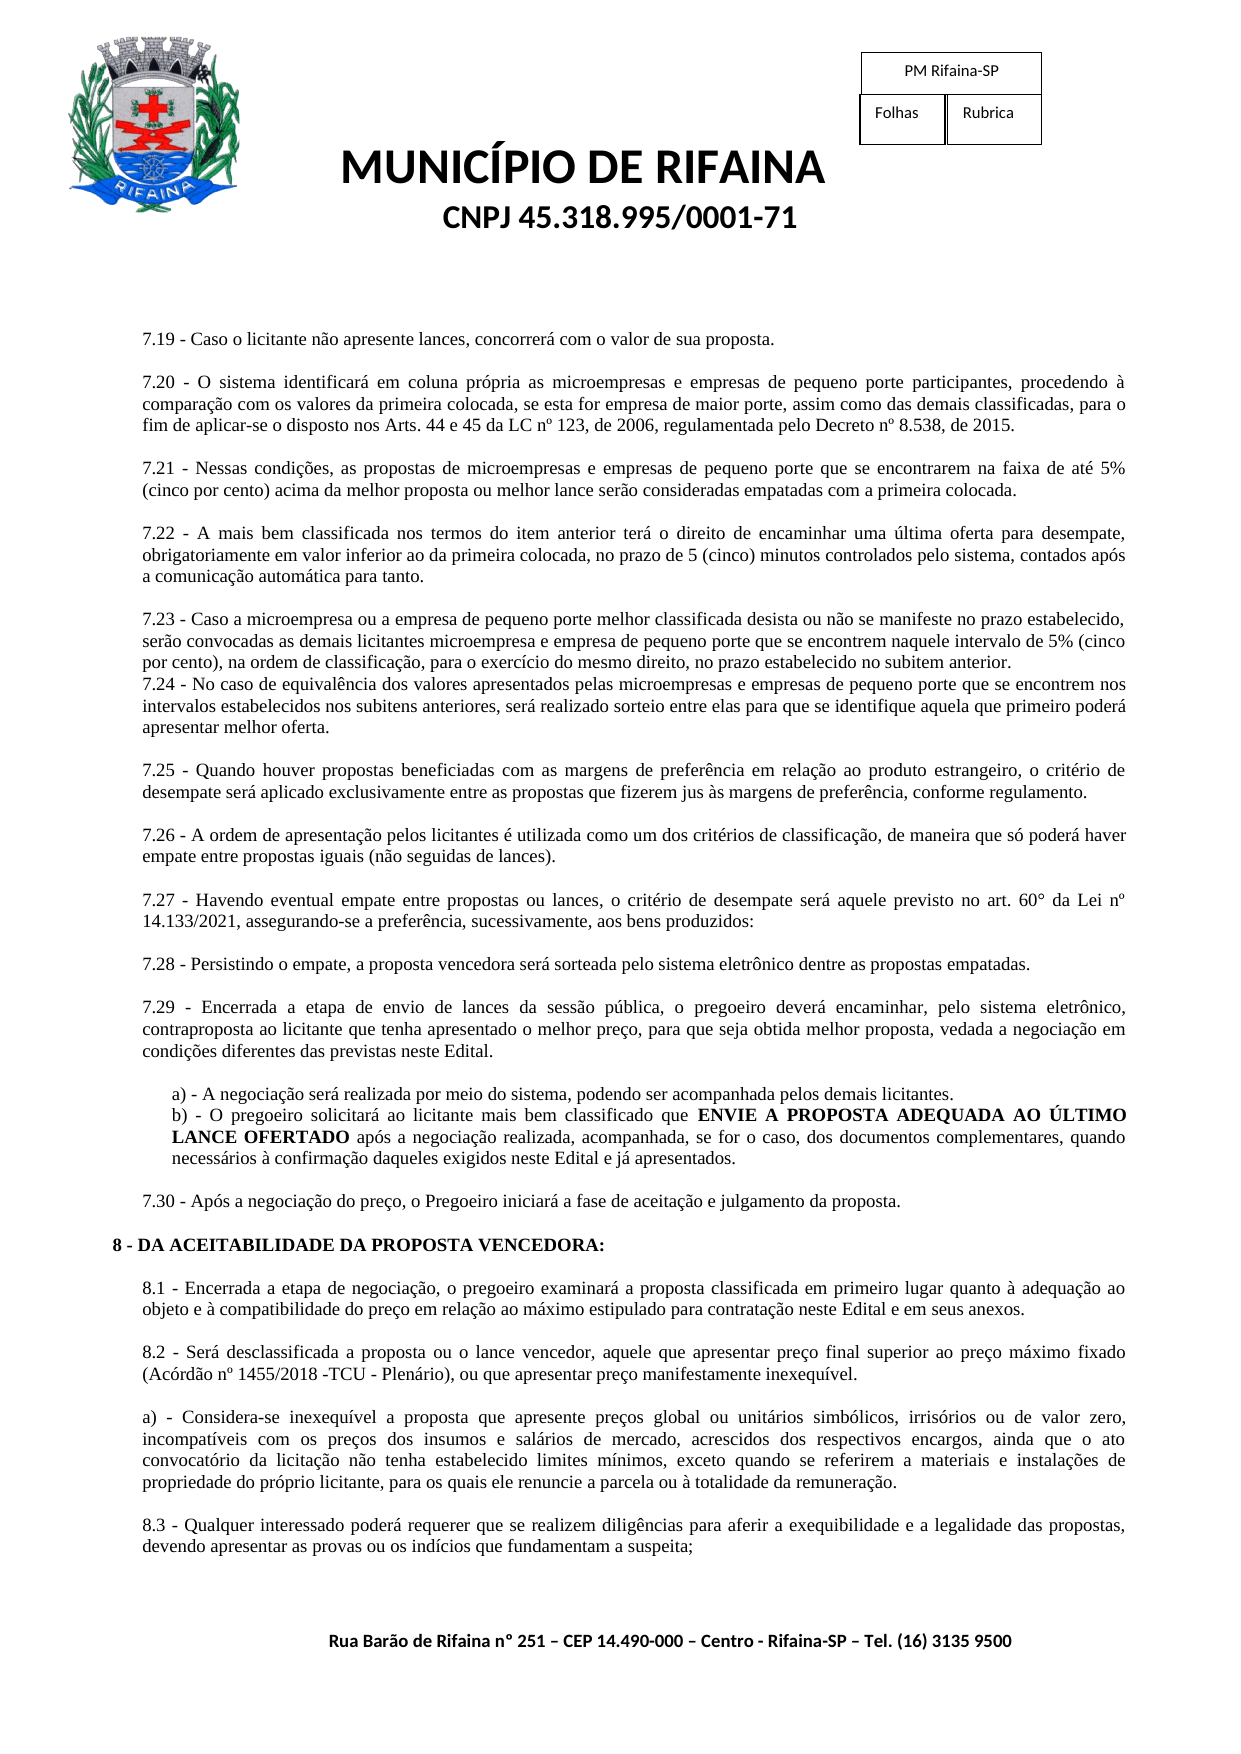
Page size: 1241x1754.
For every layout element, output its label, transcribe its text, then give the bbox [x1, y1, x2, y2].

text b) - O pregoeiro solicitará ao licitante mais bem classificado que ENVIE A PROPOSTA ADEQUADA AO ÚLTIMO LANCE OFERTADO após a negociação realizada, acompanhada, se for o caso, dos documentos complementares, quando necessários à confirmação daqueles exigidos neste Edital e já apresentados. [172, 1104, 1128, 1169]
text 7.24 - No caso de equivalência dos valores apresentados pelas microempresas e empresas de pequeno porte que se encontrem nos intervalos estabelecidos nos subitens anteriores, será realizado sorteio entre elas para que se identifique aquela que primeiro poderá apresentar melhor oferta. [142, 673, 1128, 738]
text 7.21 - Nessas condições, as propostas de microempresas e empresas de pequeno porte que se encontrarem na faixa de até 5% (cinco por cento) acima da melhor proposta ou melhor lance serão consideradas empatadas com a primeira colocada. [142, 457, 1128, 500]
text 8.1 - Encerrada a etapa de negociação, o pregoeiro examinará a proposta classificada em primeiro lugar quanto à adequação ao objeto e à compatibilidade do preço em relação ao máximo estipulado para contratação neste Edital e em seus anexos. [142, 1277, 1128, 1320]
text 8 - DA ACEITABILIDADE DA PROPOSTA VENCEDORA: [112, 1233, 1128, 1255]
text 7.28 - Persistindo o empate, a proposta vencedora será sorteada pelo sistema eletrônico dentre as propostas empatadas. [142, 953, 1128, 975]
text a) - A negociação será realizada por meio do sistema, podendo ser acompanhada pelos demais licitantes. [172, 1083, 1128, 1104]
text 7.26 - A ordem de apresentação pelos licitantes é utilizada como um dos critérios de classificação, de maneira que só poderá haver empate entre propostas iguais (não seguidas de lances). [142, 824, 1128, 867]
text 7.22 - A mais bem classificada nos termos do item anterior terá o direito de encaminhar uma última oferta para desempate, obrigatoriamente em valor inferior ao da primeira colocada, no prazo de 5 (cinco) minutos controlados pelo sistema, contados após a comunicação automática para tanto. [142, 522, 1128, 587]
text 7.23 - Caso a microempresa ou a empresa de pequeno porte melhor classificada desista ou não se manifeste no prazo estabelecido, serão convocadas as demais licitantes microempresa e empresa de pequeno porte que se encontrem naquele intervalo de 5% (cinco por cento), na ordem de classificação, para o exercício do mesmo direito, no prazo estabelecido no subitem anterior. [142, 608, 1128, 673]
text 7.27 - Havendo eventual empate entre propostas ou lances, o critério de desempate será aquele previsto no art. 60° da Lei nº 14.133/2021, assegurando-se a preferência, sucessivamente, aos bens produzidos: [142, 888, 1128, 932]
text 7.29 - Encerrada a etapa de envio de lances da sessão pública, o pregoeiro deverá encaminhar, pelo sistema eletrônico, contraproposta ao licitante que tenha apresentado o melhor preço, para que seja obtida melhor proposta, vedada a negociação em condições diferentes das previstas neste Edital. [142, 996, 1128, 1061]
text 7.19 - Caso o licitante não apresente lances, concorrerá com o valor de sua proposta. [142, 328, 1128, 349]
text 8.3 - Qualquer interessado poderá requerer que se realizem diligências para aferir a exequibilidade e a legalidade das propostas, devendo apresentar as provas ou os indícios que fundamentam a suspeita; [142, 1514, 1128, 1557]
picture [67, 34, 240, 213]
text 7.30 - Após a negociação do preço, o Pregoeiro iniciará a fase de aceitação e julgamento da proposta. [142, 1190, 1128, 1212]
text 7.20 - O sistema identificará em coluna própria as microempresas e empresas de pequeno porte participantes, procedendo à comparação com os valores da primeira colocada, se esta for empresa de maior porte, assim como das demais classificadas, para o fim de aplicar-se o disposto nos Arts. 44 e 45 da LC nº 123, de 2006, regulamentada pelo Decreto nº 8.538, de 2015. [142, 371, 1128, 436]
text a) - Considera-se inexequível a proposta que apresente preços global ou unitários simbólicos, irrisórios ou de valor zero, incompatíveis com os preços dos insumos e salários de mercado, acrescidos dos respectivos encargos, ainda que o ato convocatório da licitação não tenha estabelecido limites mínimos, exceto quando se referirem a materiais e instalações de propriedade do próprio licitante, para os quais ele renuncie a parcela ou à totalidade da remuneração. [142, 1406, 1128, 1492]
text 8.2 - Será desclassificada a proposta ou o lance vencedor, aquele que apresentar preço final superior ao preço máximo fixado (Acórdão nº 1455/2018 -TCU - Plenário), ou que apresentar preço manifestamente inexequível. [142, 1341, 1128, 1384]
text 7.25 - Quando houver propostas beneficiadas com as margens de preferência em relação ao produto estrangeiro, o critério de desempate será aplicado exclusivamente entre as propostas que fizerem jus às margens de preferência, conforme regulamento. [142, 759, 1128, 802]
